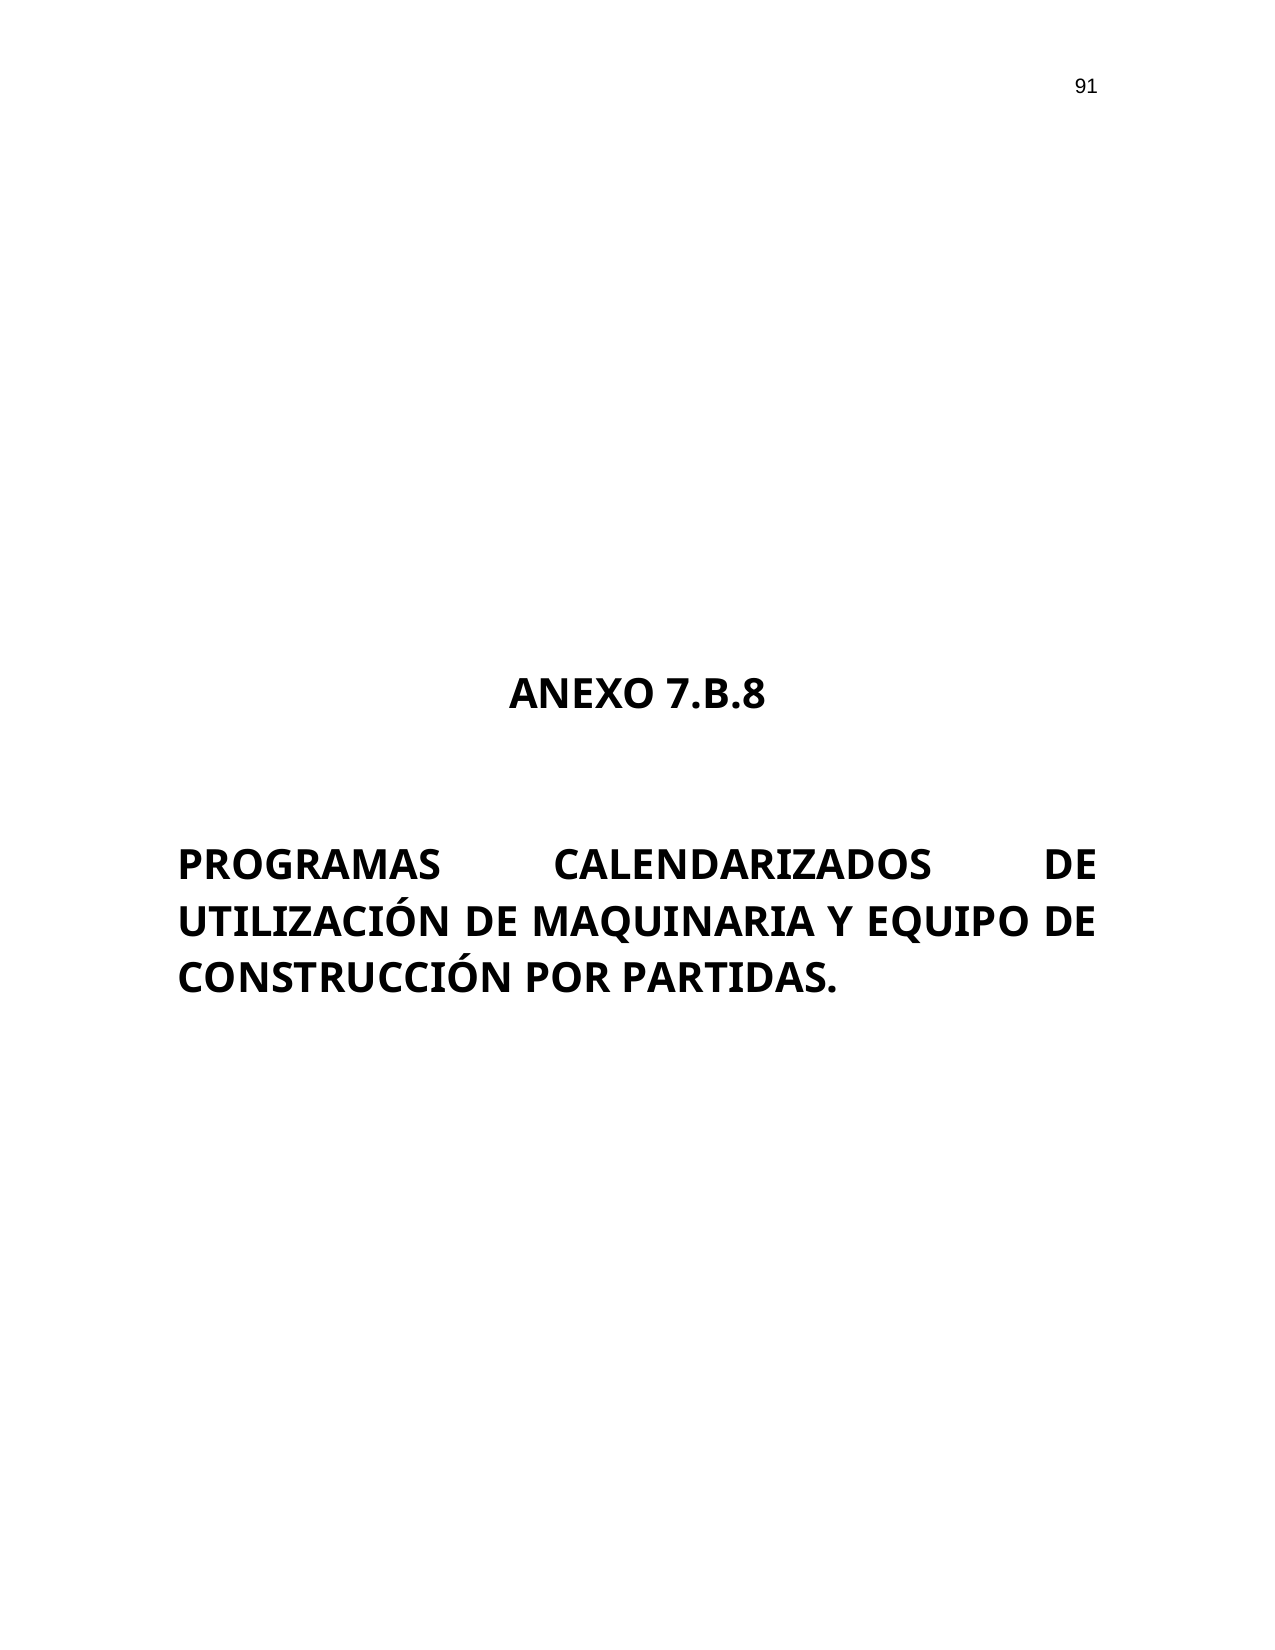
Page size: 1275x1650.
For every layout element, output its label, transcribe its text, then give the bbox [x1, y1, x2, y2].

subtitle ANEXO 7.B.8 [177, 664, 1098, 721]
text PROGRAMAS CALENDARIZADOS DE UTILIZACIÓN DE MAQUINARIA Y EQUIPO DE CONSTRUCCIÓN POR PARTIDAS. [177, 834, 1098, 1005]
